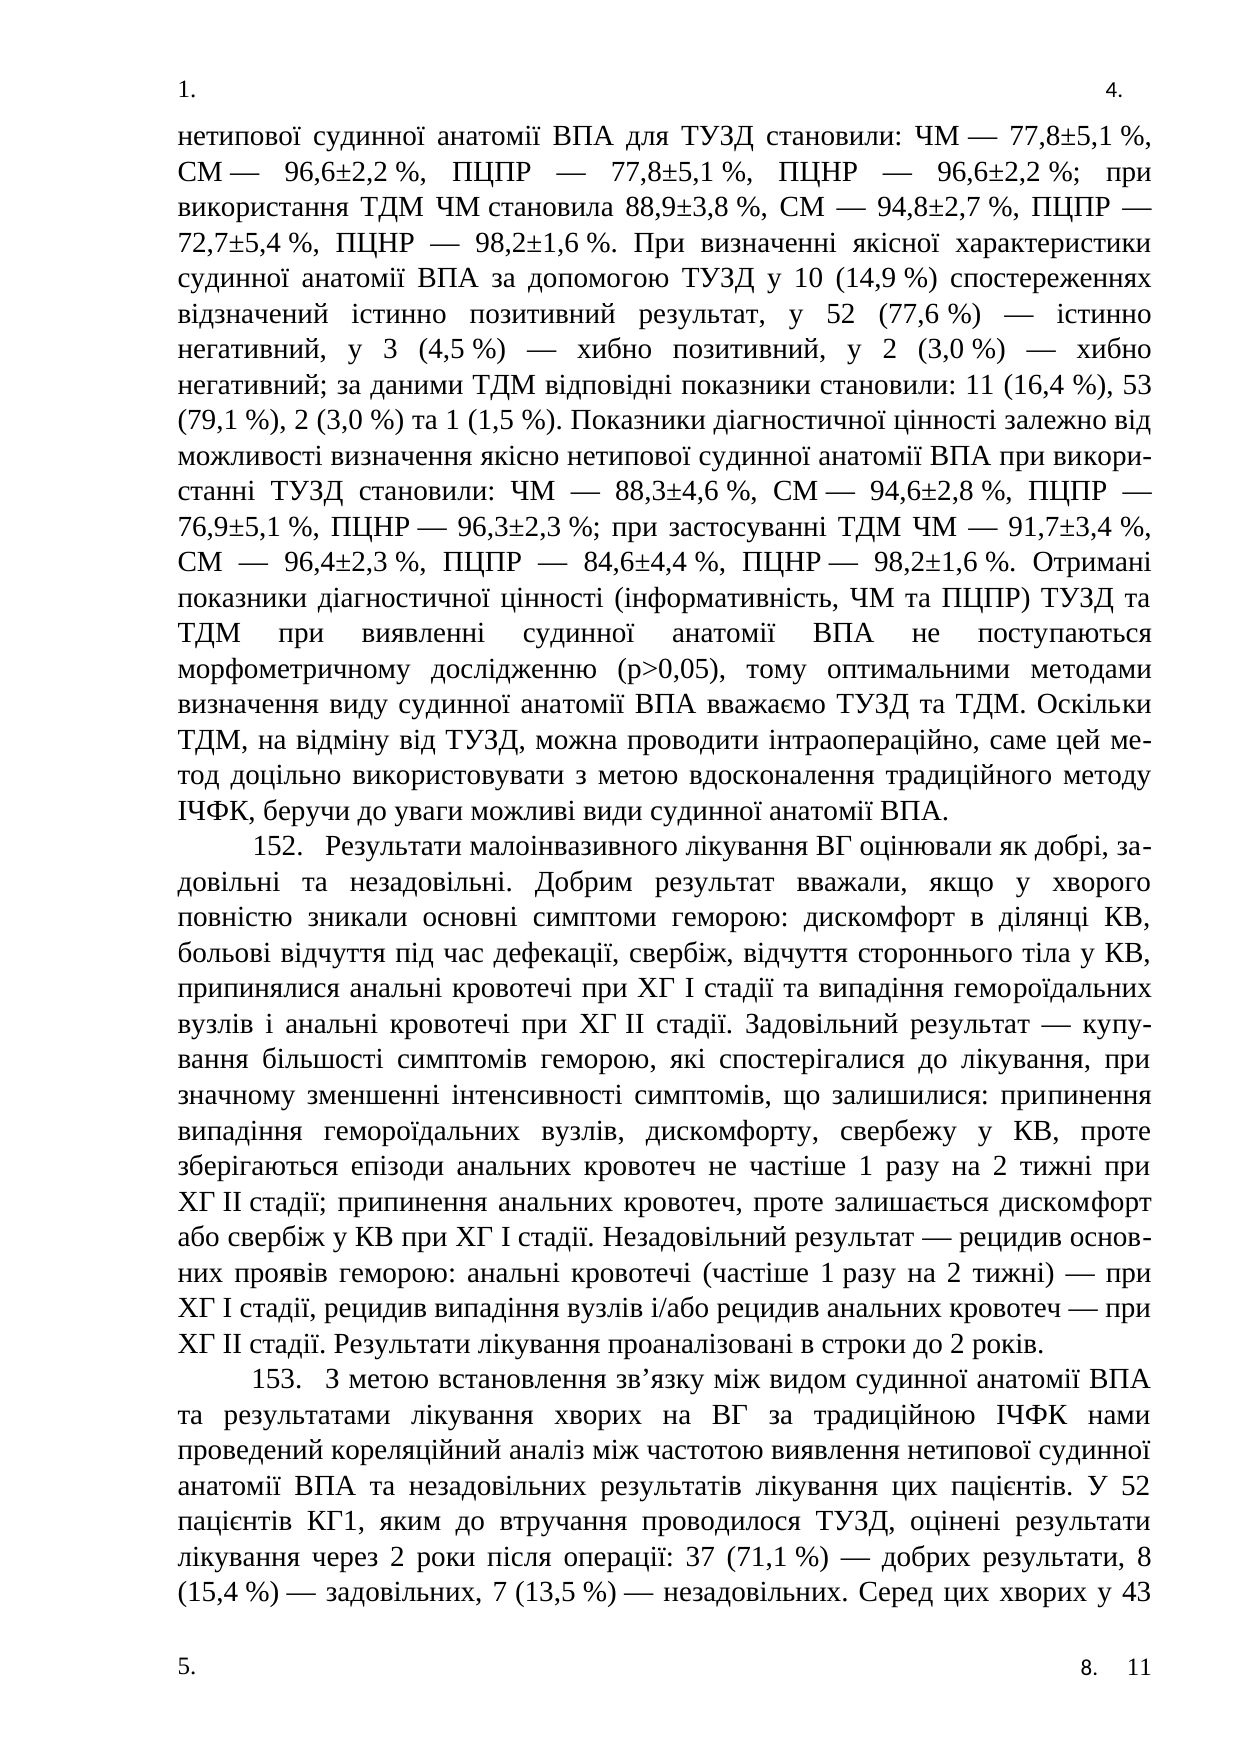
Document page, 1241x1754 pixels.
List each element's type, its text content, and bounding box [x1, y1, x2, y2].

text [177, 1361, 1152, 1608]
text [177, 118, 1152, 827]
text Результати малоінвазивного лікування ВГ оцінювали як добрі, задовільні та незадовільні. Добрим результат вважали, якщо у хворого повністю зникали основні симптоми геморою: дискомфорт в ділянці КВ, больові відчуття під час дефекації, свербіж, відчуття стороннього тіла у КВ, припинялися анальні кровотечі при ХГ І стадії та випадіння гемороїдальних вузлів і анальні кровотечі при ХГ ІІ стадії. Задовільний результат — купування більшості симптомів геморою, які спостерігалися до лікування, при значному зменшенні інтенсивності симптомів, що залишилися: припинення випадіння гемороїдальних вузлів, дискомфорту, свербежу у КВ, проте зберігаються епізоди анальних кровотеч не частіше 1 разу на 2 тижні при ХГ ІІ стадії; припинення анальних кровотеч, проте залишається дискомфорт або свербіж у КВ при ХГ І стадії. Незадовільний результат — рецидив основних проявів геморою: анальні кровотечі (частіше 1 разу на 2 тижні) — при ХГ І стадії, рецидив випадіння вузлів і/або рецидив анальних кровотеч — при ХГ ІІ стадії. Результати лікування проаналізовані в строки до 2 років. [177, 828, 1152, 1359]
